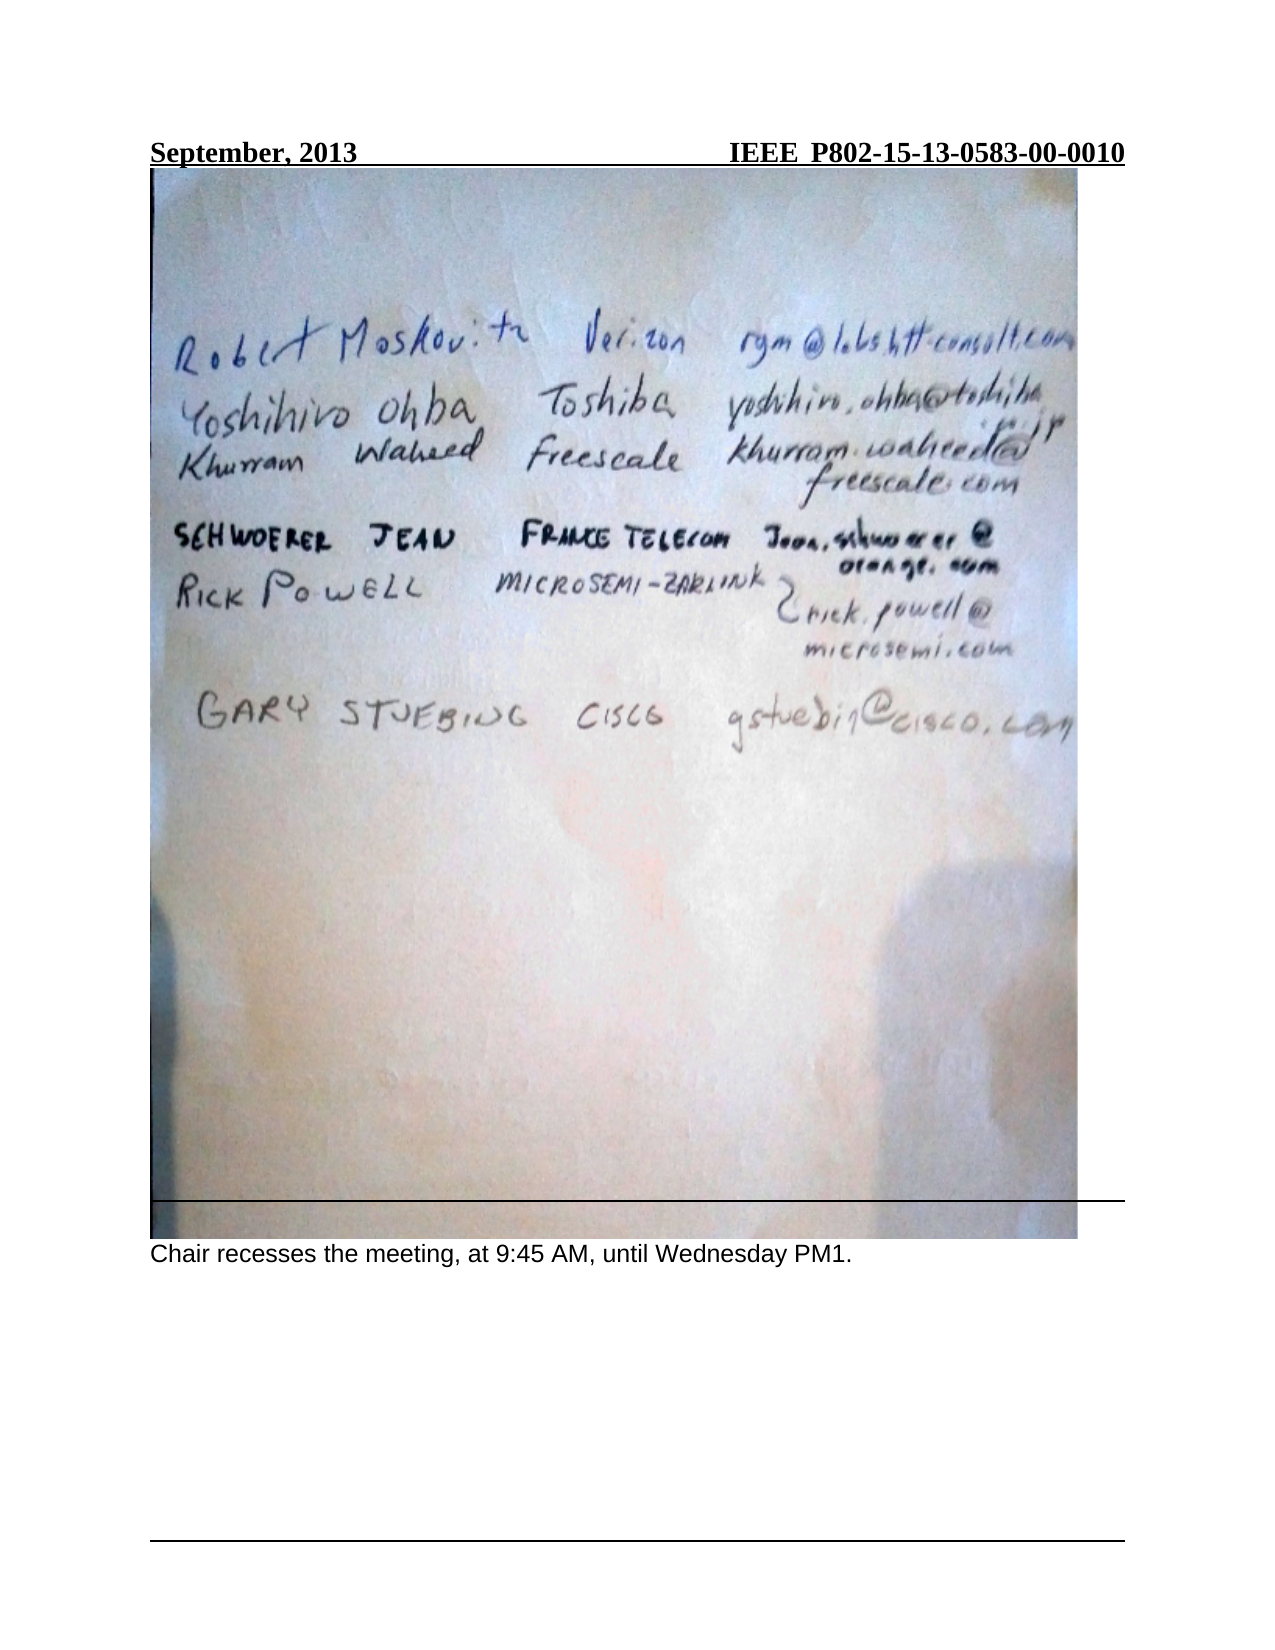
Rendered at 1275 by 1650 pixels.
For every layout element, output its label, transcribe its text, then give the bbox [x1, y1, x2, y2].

text Chair recesses the meeting, at 9:45 AM, until Wednesday PM1. [150, 1239, 1125, 1268]
